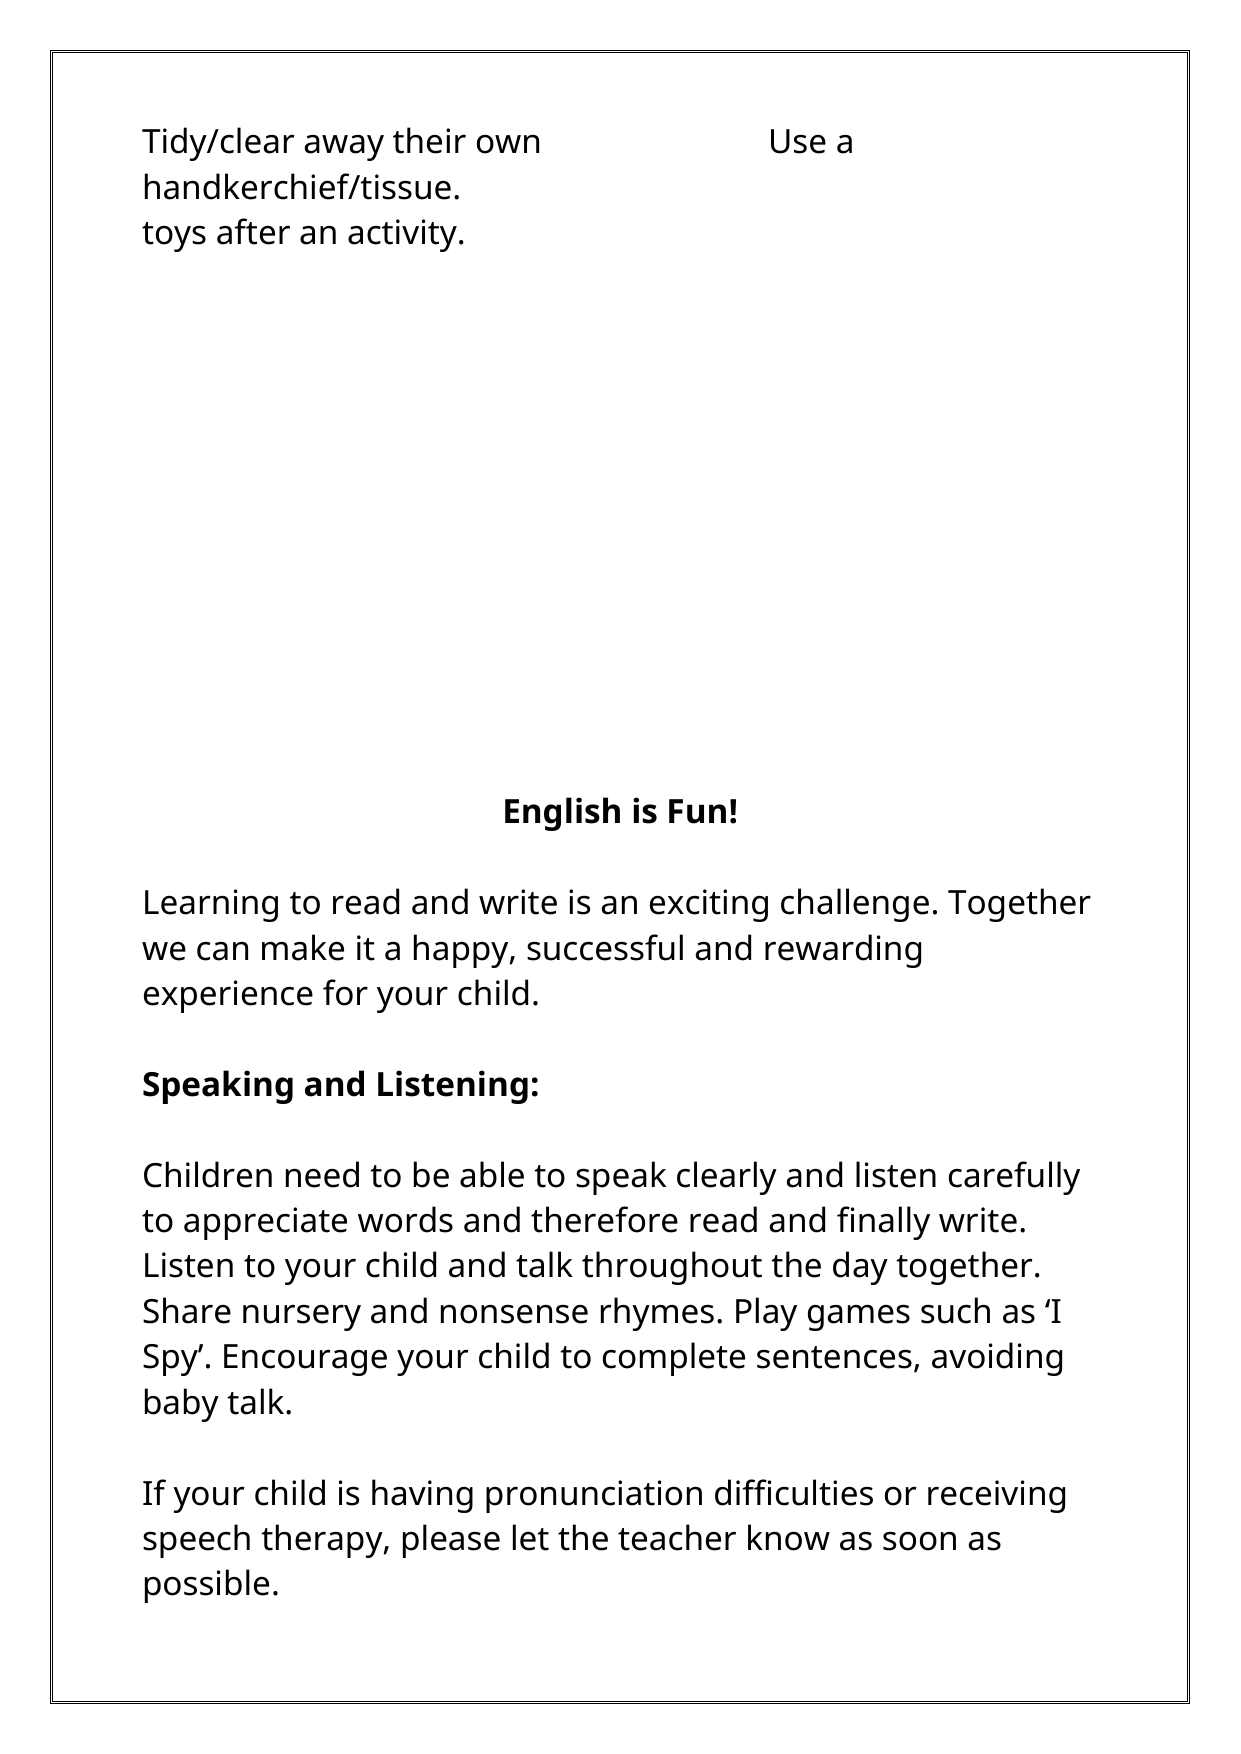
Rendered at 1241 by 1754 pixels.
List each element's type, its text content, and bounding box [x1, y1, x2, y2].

text Learning to read and write is an exciting challenge. Together we can make it a happy, successful and rewarding experience for your child. [142, 879, 1098, 1015]
text Tidy/clear away their own Use a handkerchief/tissue. [142, 118, 1098, 209]
text Speaking and Listening: [142, 1061, 1098, 1106]
text toys after an activity. [142, 209, 1098, 254]
text Children need to be able to speak clearly and listen carefully to appreciate words and therefore read and finally write. Listen to your child and talk throughout the day together. Share nursery and nonsense rhymes. Play games such as ‘I Spy’. Encourage your child to complete sentences, avoiding baby talk. [142, 1151, 1098, 1424]
text If your child is having pronunciation difficulties or receiving speech therapy, please let the teacher know as soon as possible. [142, 1469, 1098, 1606]
text English is Fun! [142, 788, 1098, 833]
